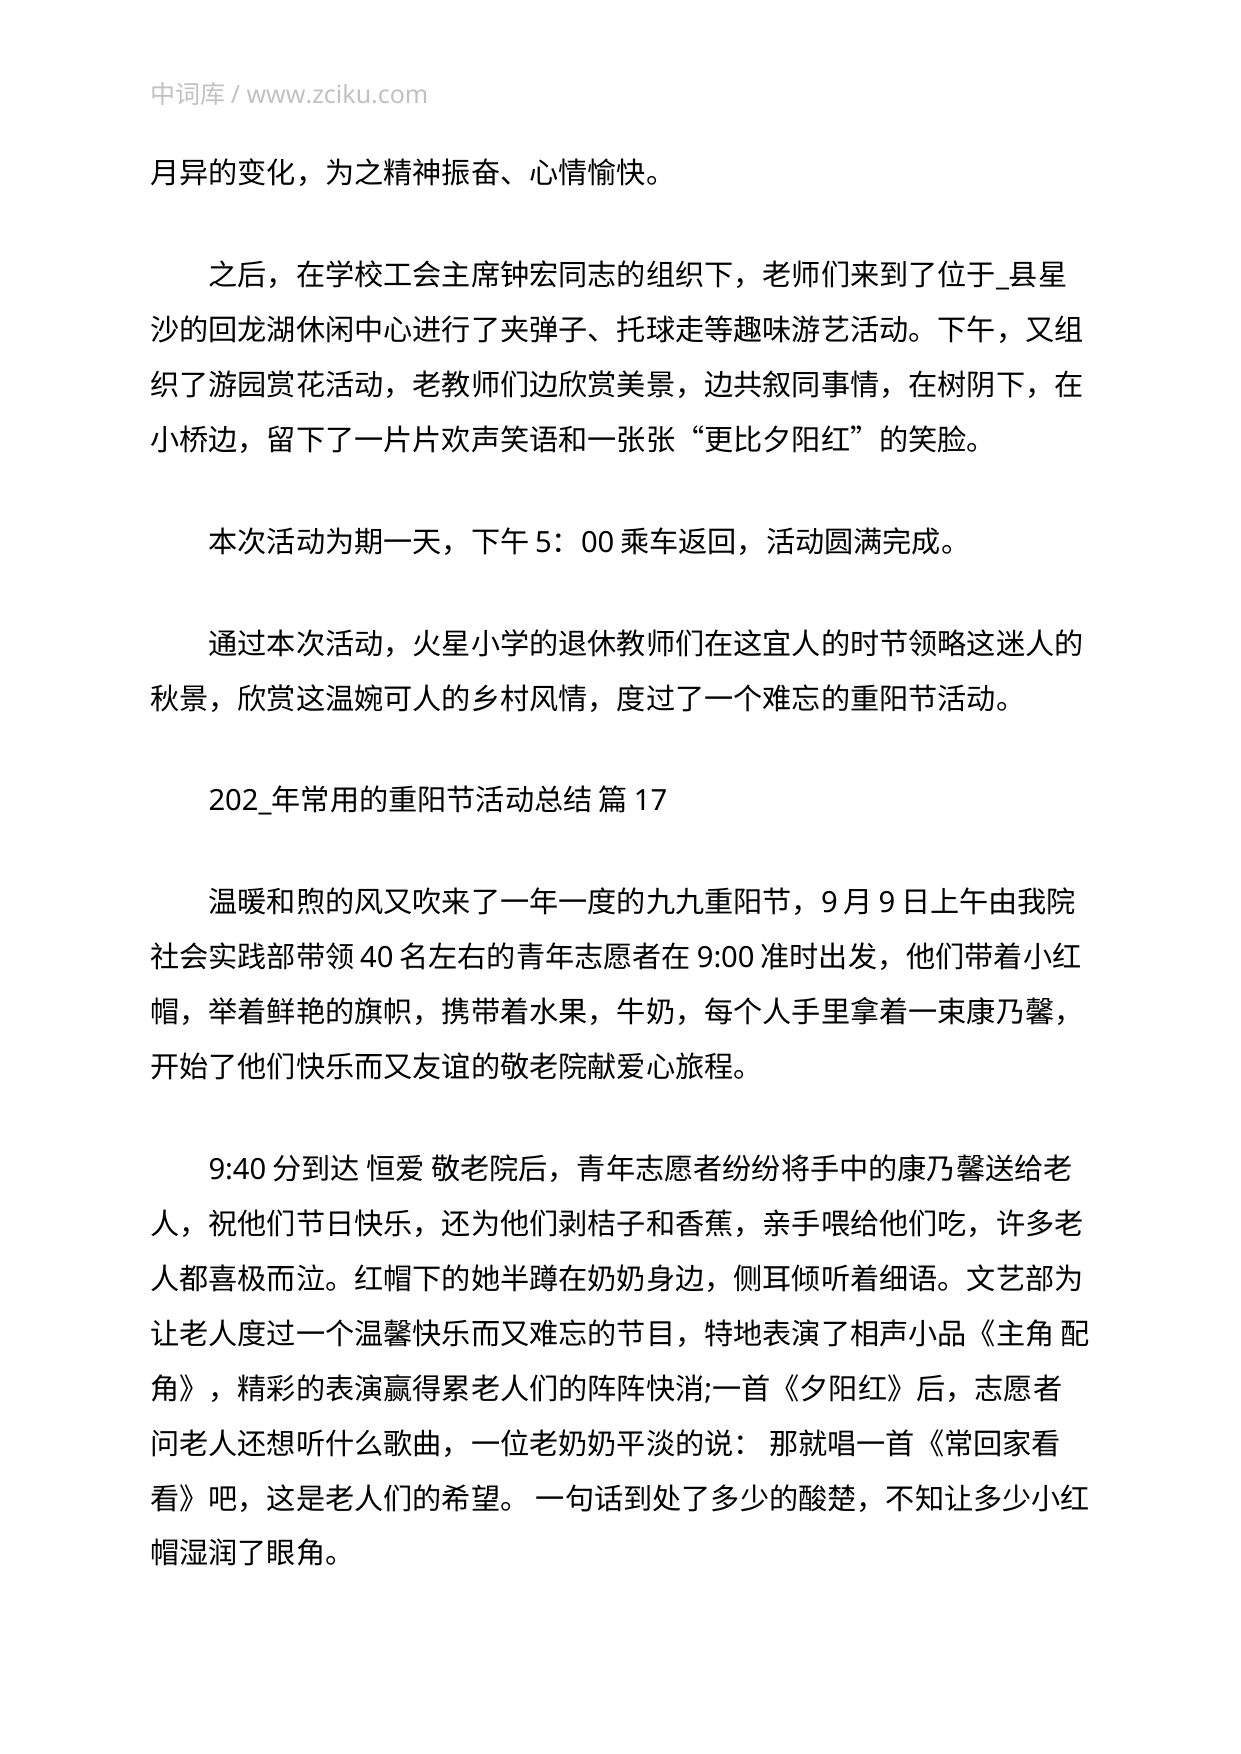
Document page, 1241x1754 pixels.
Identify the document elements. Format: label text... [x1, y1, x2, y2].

text 通过本次活动，火星小学的退休教师们在这宜人的时节领略这迷人的秋景，欣赏这温婉可人的乡村风情，度过了一个难忘的重阳节活动。 [150, 620, 1090, 717]
text 202_年常用的重阳节活动总结 篇17 [150, 777, 1090, 819]
text 9:40分到达 恒爱 敬老院后，青年志愿者纷纷将手中的康乃馨送给老人，祝他们节日快乐，还为他们剥桔子和香蕉，亲手喂给他们吃，许多老人都喜极而泣。红帽下的她半蹲在奶奶身边，侧耳倾听着细语。文艺部为让老人度过一个温馨快乐而又难忘的节目，特地表演了相声小品《主角 配角》，精彩的表演赢得累老人们的阵阵快消;一首《夕阳红》后，志愿者问老人还想听什么歌曲，一位老奶奶平淡的说： 那就唱一首《常回家看看》吧，这是老人们的希望。 一句话到处了多少的酸楚，不知让多少小红帽湿润了眼角。 [150, 1146, 1090, 1572]
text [150, 150, 1090, 192]
text 之后，在学校工会主席钟宏同志的组织下，老师们来到了位于_县星沙的回龙湖休闲中心进行了夹弹子、托球走等趣味游艺活动。下午，又组织了游园赏花活动，老教师们边欣赏美景，边共叙同事情，在树阴下，在小桥边，留下了一片片欢声笑语和一张张“更比夕阳红”的笑脸。 [150, 252, 1090, 459]
text 温暖和煦的风又吹来了一年一度的九九重阳节，9月9日上午由我院社会实践部带领40名左右的青年志愿者在9:00准时出发，他们带着小红帽，举着鲜艳的旗帜，携带着水果，牛奶，每个人手里拿着一束康乃馨，开始了他们快乐而又友谊的敬老院献爱心旅程。 [150, 879, 1090, 1086]
text 本次活动为期一天，下午5：00乘车返回，活动圆满完成。 [150, 518, 1090, 561]
